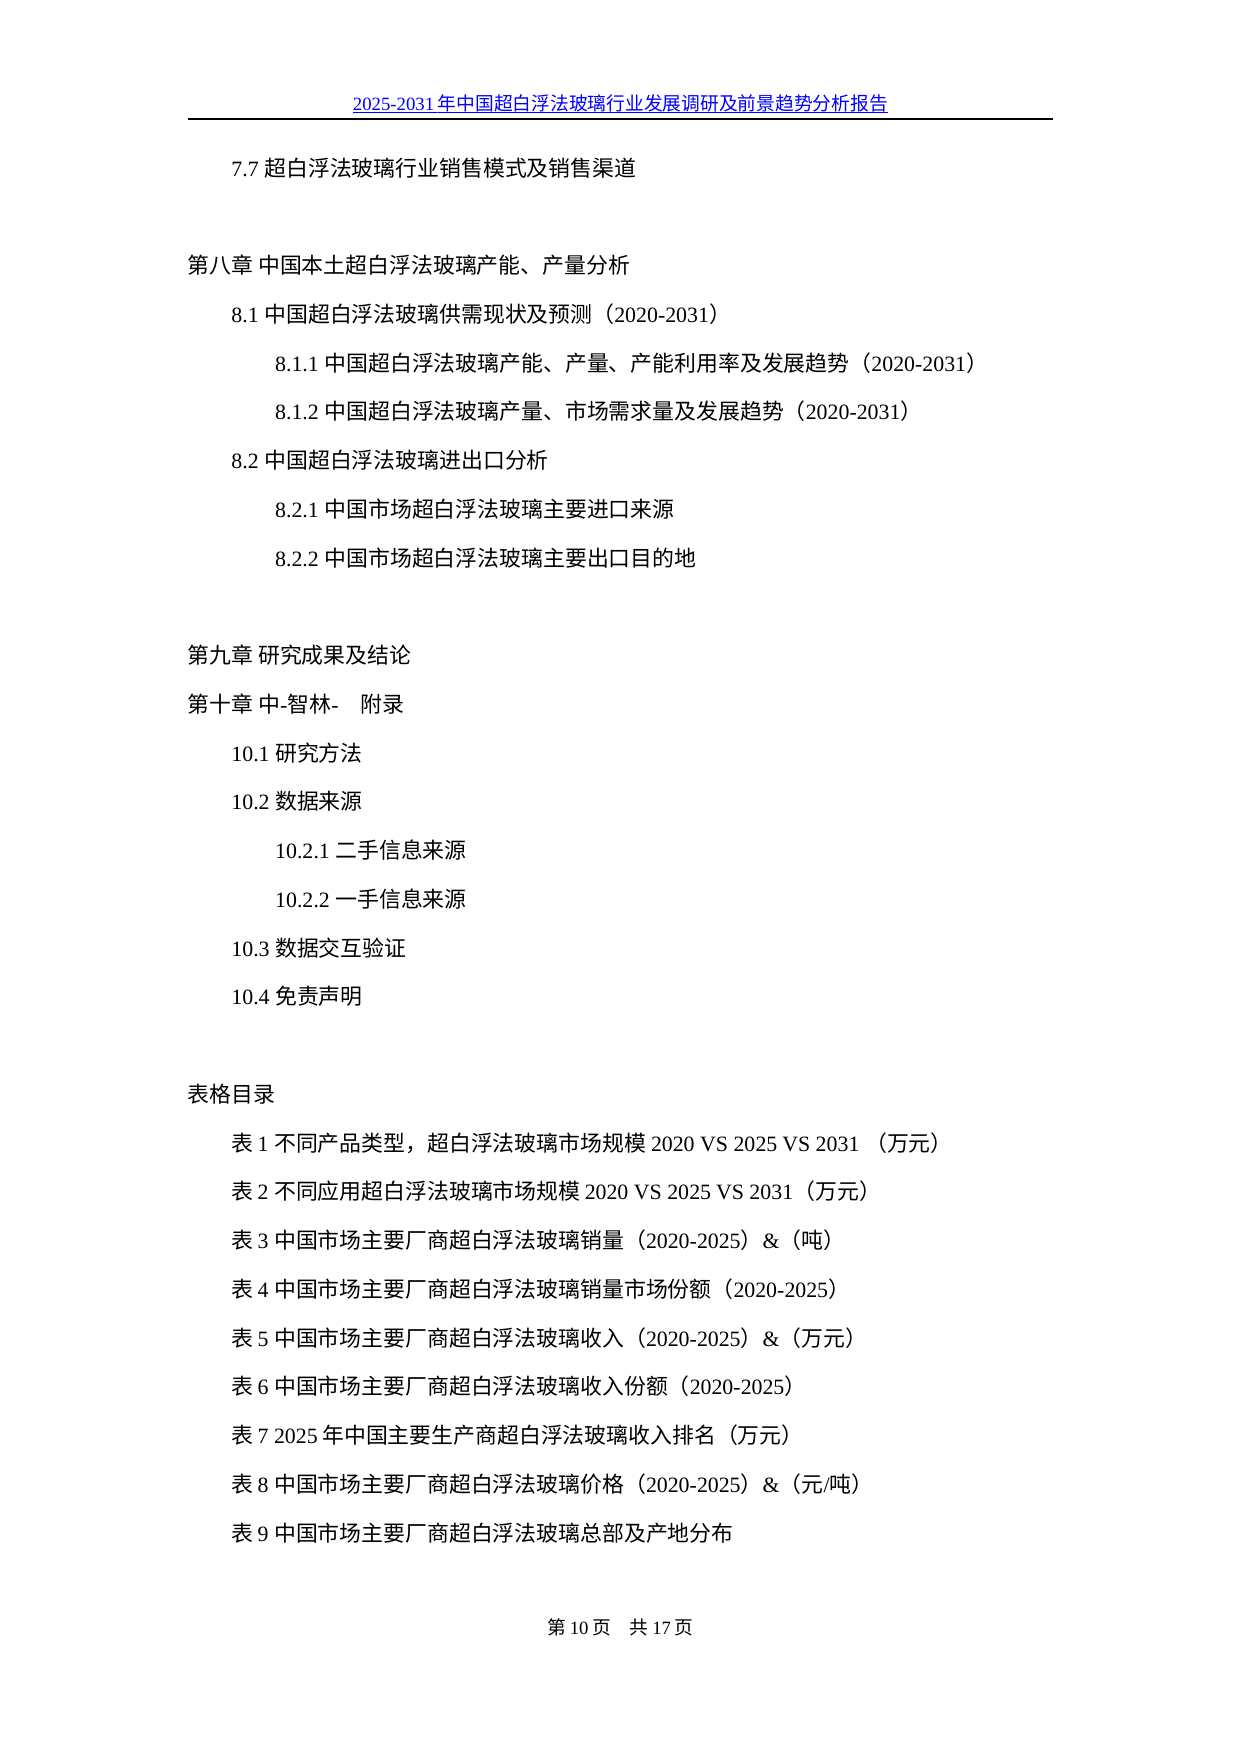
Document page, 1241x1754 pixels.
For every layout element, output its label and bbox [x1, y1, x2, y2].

text [187, 150, 1053, 1548]
